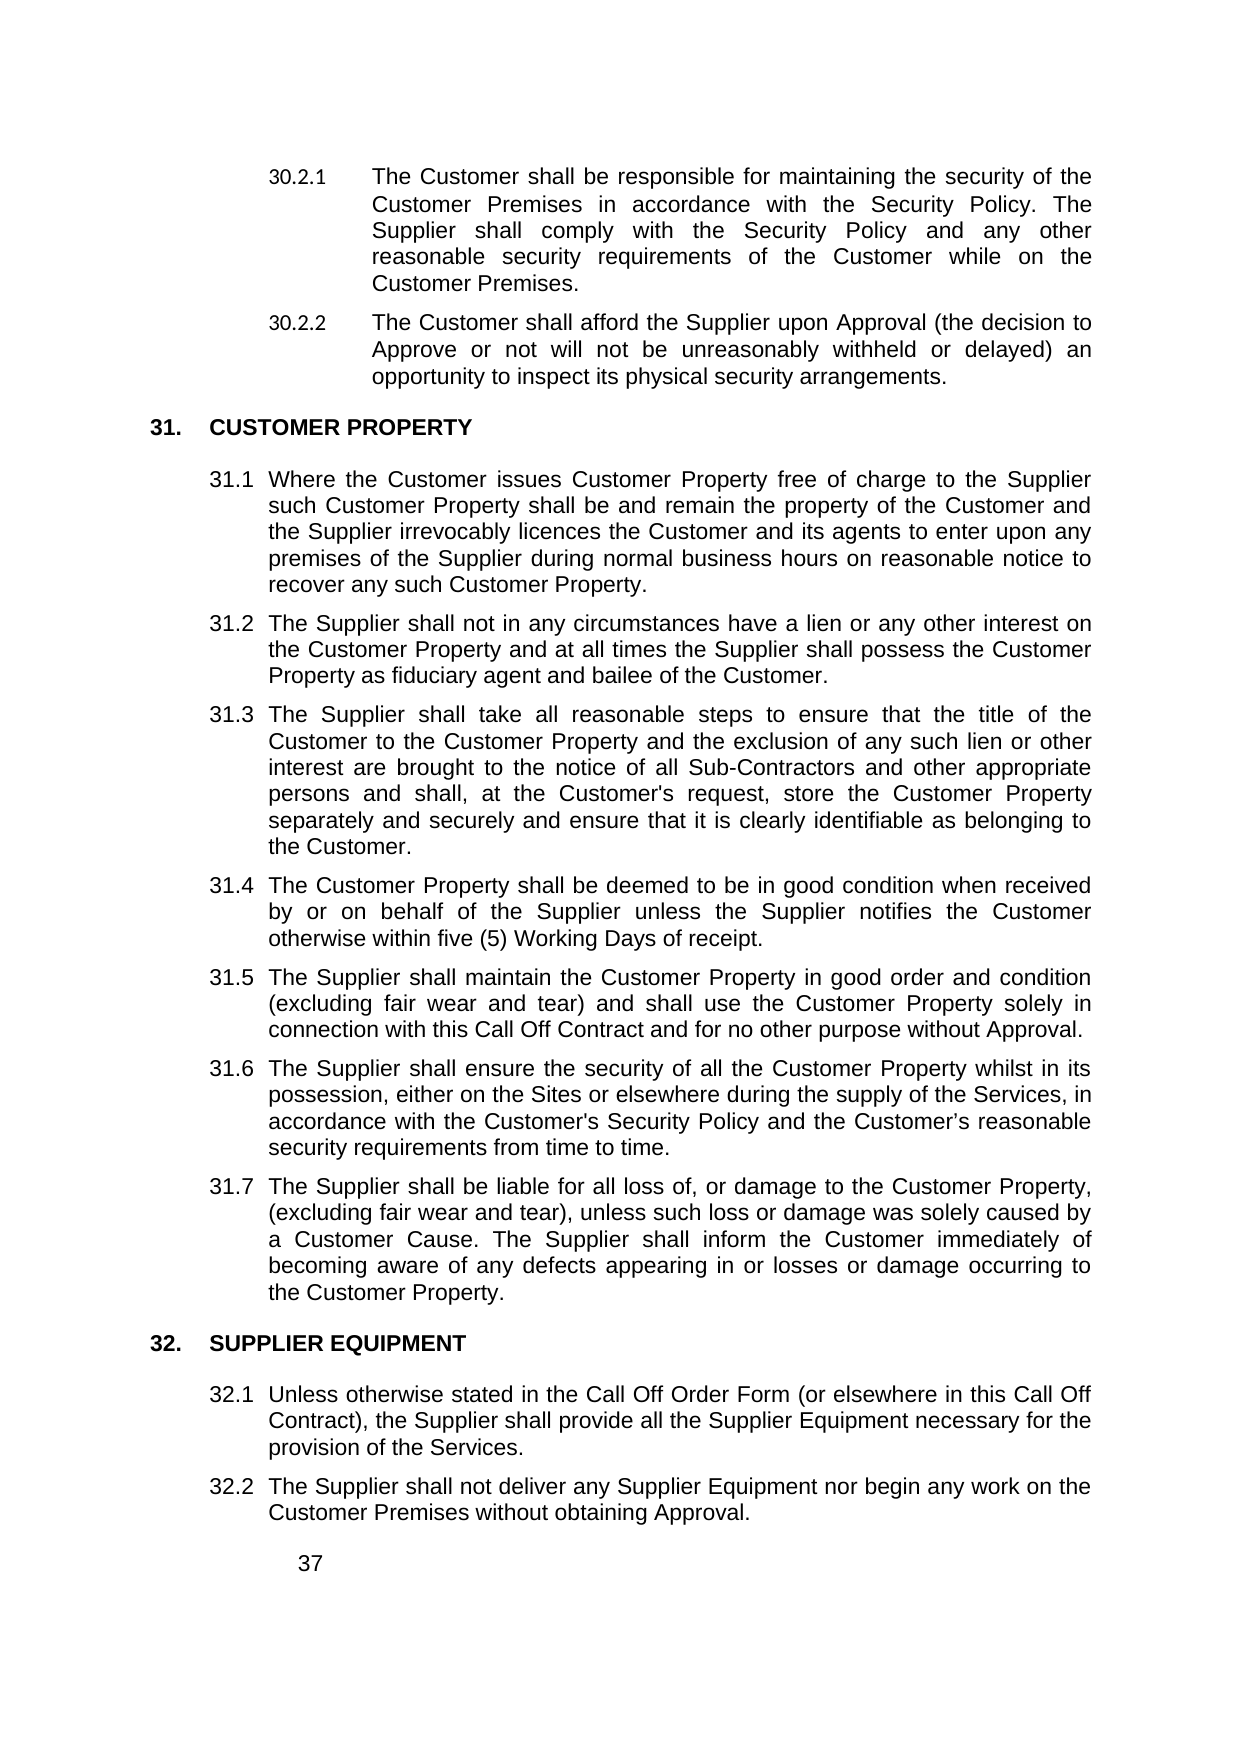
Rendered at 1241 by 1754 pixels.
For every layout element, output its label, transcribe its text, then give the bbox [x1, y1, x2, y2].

text Unless otherwise stated in the Call Off Order Form (or elsewhere in this Call Off Contract), the Supplier shall provide all the Supplier Equipment necessary for the provision of the Services. [209, 1381, 1093, 1460]
text The Supplier shall ensure the security of all the Customer Property whilst in its possession, either on the Sites or elsewhere during the supply of the Services, in accordance with the Customer's Security Policy and the Customer’s reasonable security requirements from time to time. [209, 1055, 1093, 1161]
text The Supplier shall be liable for all loss of, or damage to the Customer Property, (excluding fair wear and tear), unless such loss or damage was solely caused by a Customer Cause. The Supplier shall inform the Customer immediately of becoming aware of any defects appearing in or losses or damage occurring to the Customer Property. [209, 1173, 1093, 1305]
text The Customer shall afford the Supplier upon Approval (the decision to Approve or not will not be unreasonably withheld or delayed) an opportunity to inspect its physical security arrangements. [268, 308, 1093, 389]
text The Supplier shall not deliver any Supplier Equipment nor begin any work on the Customer Premises without obtaining Approval. [209, 1473, 1093, 1525]
text The Customer shall be responsible for maintaining the security of the Customer Premises in accordance with the Security Policy. The Supplier shall comply with the Security Policy and any other reasonable security requirements of the Customer while on the Customer Premises. [268, 162, 1093, 296]
text The Supplier shall not in any circumstances have a lien or any other interest on the Customer Property and at all times the Supplier shall possess the Customer Property as fiduciary agent and bailee of the Customer. [209, 610, 1093, 689]
text The Customer Property shall be deemed to be in good condition when received by or on behalf of the Supplier unless the Supplier notifies the Customer otherwise within five (5) Working Days of receipt. [209, 872, 1093, 951]
text The Supplier shall maintain the Customer Property in good order and condition (excluding fair wear and tear) and shall use the Customer Property solely in connection with this Call Off Contract and for no other purpose without Approval. [209, 963, 1093, 1043]
text Where the Customer issues Customer Property free of charge to the Supplier such Customer Property shall be and remain the property of the Customer and the Supplier irrevocably licences the Customer and its agents to enter upon any premises of the Supplier during normal business hours on reasonable notice to recover any such Customer Property. [209, 466, 1093, 597]
subtitle CUSTOMER PROPERTY [150, 414, 1093, 441]
text The Supplier shall take all reasonable steps to ensure that the title of the Customer to the Customer Property and the exclusion of any such lien or other interest are brought to the notice of all Sub-Contractors and other appropriate persons and shall, at the Customer's request, store the Customer Property separately and securely and ensure that it is clearly identifiable as belonging to the Customer. [209, 701, 1093, 859]
subtitle SUPPLIER EQUIPMENT [150, 1330, 1093, 1356]
